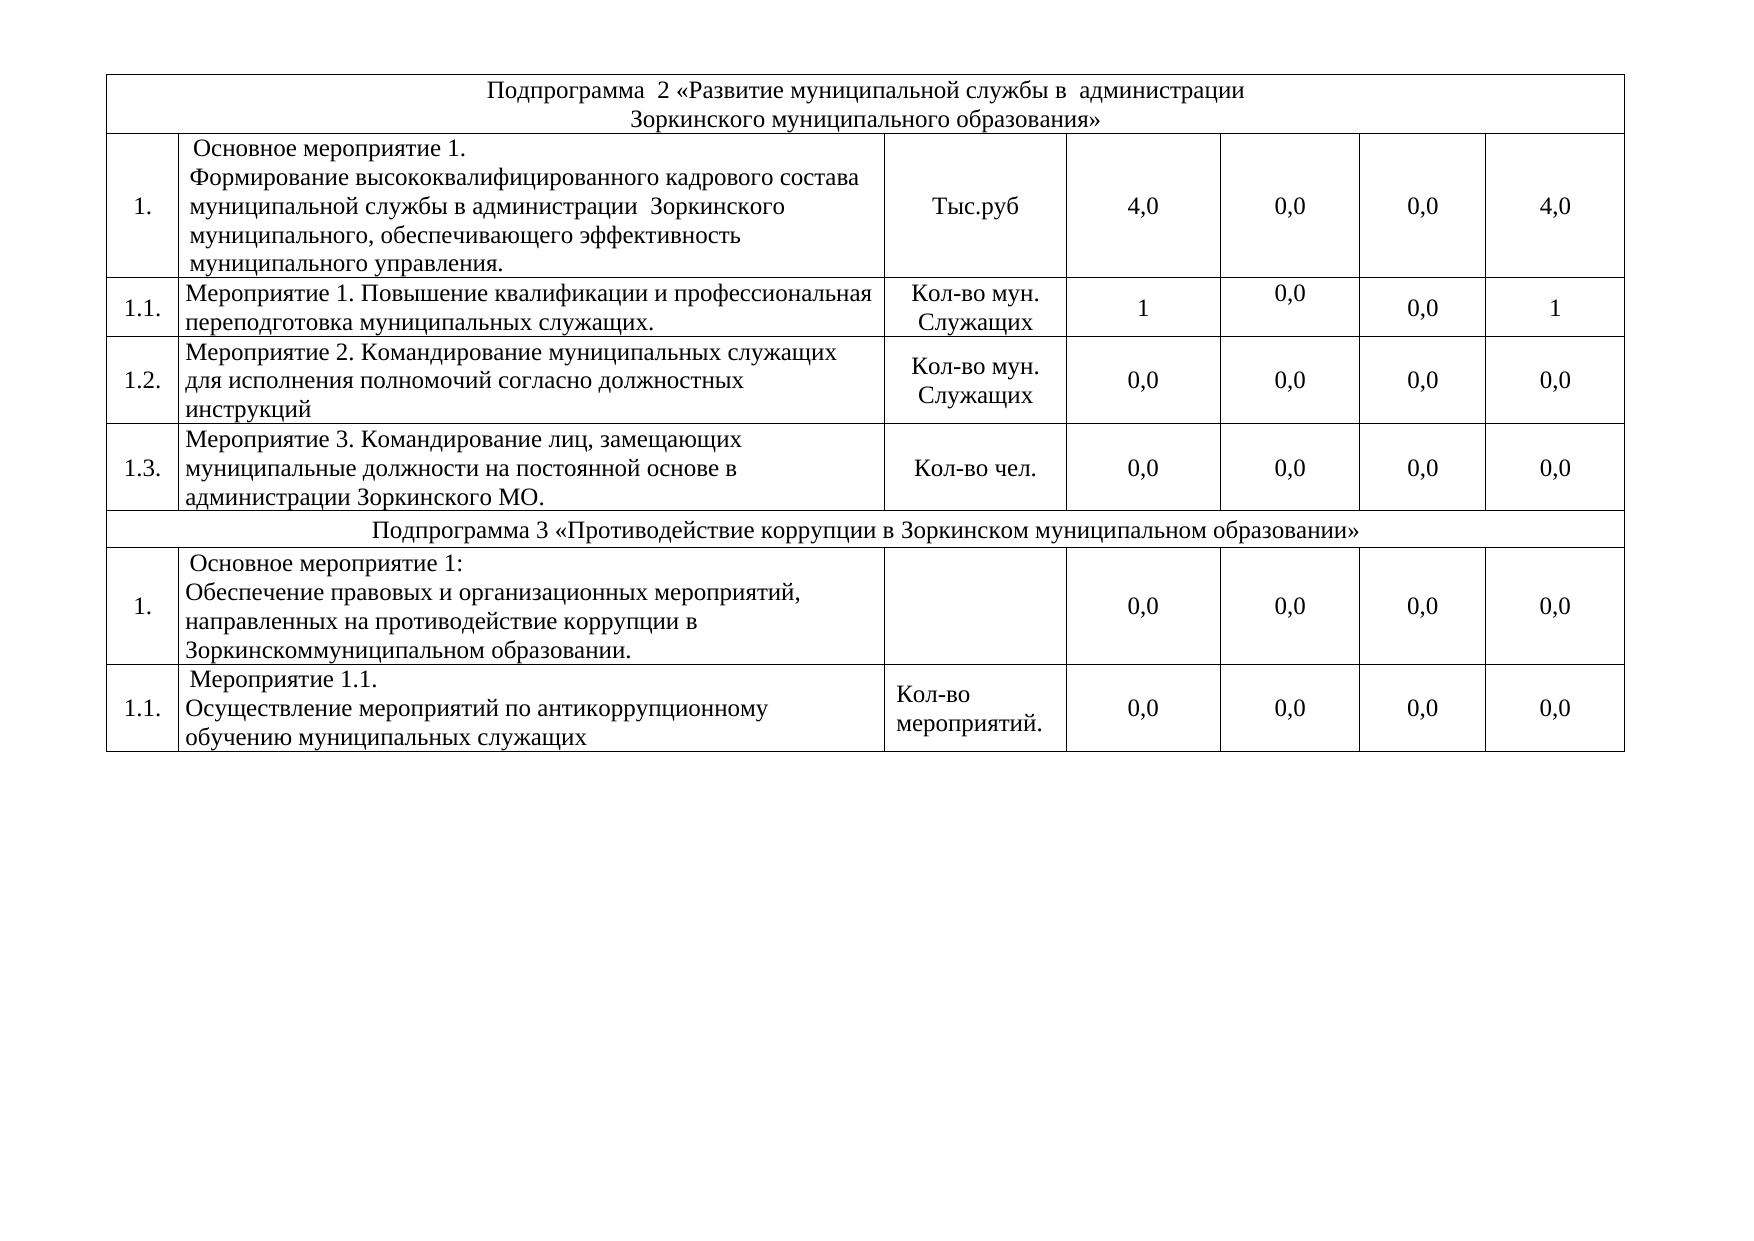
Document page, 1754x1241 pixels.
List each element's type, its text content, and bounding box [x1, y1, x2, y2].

table_cell 0,0 [1221, 134, 1359, 277]
table_cell 4,0 [1486, 134, 1624, 277]
table_cell 1.2. [107, 337, 178, 423]
table_cell 1 [1067, 278, 1220, 336]
table_cell 4,0 [1067, 134, 1220, 277]
table_cell 0,0 [1360, 665, 1485, 751]
table_cell 0,0 [1067, 424, 1220, 510]
table_cell 0,0 [1221, 424, 1359, 510]
table_cell Мероприятие 3. Командирование лиц, замещающих муниципальные должности на постоянной основе в администрации Зоркинского МО. [179, 424, 884, 510]
table_cell 1.1. [107, 278, 178, 336]
table_cell 1.1. [107, 665, 178, 751]
table_cell Кол-во мун. Служащих [885, 278, 1066, 336]
table_cell 0,0 [1486, 424, 1624, 510]
table_cell 1. [107, 548, 178, 663]
table_cell 0,0 [1486, 337, 1624, 423]
table_cell Кол-во мероприятий. [885, 665, 1066, 751]
table_cell 0,0 [1360, 134, 1485, 277]
table_cell Основное мероприятие 1: Обеспечение правовых и организационных мероприятий, направленных на противодействие коррупции в Зоркинскоммуниципальном образовании. [179, 548, 884, 663]
table_cell 0,0 [1067, 337, 1220, 423]
table_cell 1. [107, 134, 178, 277]
table_cell Мероприятие 2. Командирование муниципальных служащих для исполнения полномочий согласно должностных инструкций [179, 337, 884, 423]
table_cell 0,0 [1486, 548, 1624, 663]
table_cell 0,0 [1360, 278, 1485, 336]
table_cell Подпрограмма 3 «Противодействие коррупции в Зоркинском муниципальном образовании» [107, 511, 1624, 547]
table_cell Мероприятие 1. Повышение квалификации и профессиональная переподготовка муниципальных служащих. [179, 278, 884, 336]
table_cell 1 [1486, 278, 1624, 336]
table_cell 1.3. [107, 424, 178, 510]
table_cell 0,0 [1360, 424, 1485, 510]
table_cell 0,0 [1067, 548, 1220, 663]
table_cell Подпрограмма 2 «Развитие муниципальной службы в администрации Зоркинского муниципального образования» [107, 75, 1624, 132]
table_cell Мероприятие 1.1. Осуществление мероприятий по антикоррупционному обучению муниципальных служащих [179, 665, 884, 751]
table_cell [885, 548, 1066, 663]
table_cell 0,0 [1221, 665, 1359, 751]
table_cell Основное мероприятие 1. Формирование высококвалифицированного кадрового состава муниципальной службы в администрации Зоркинского муниципального, обеспечивающего эффективность муниципального управления. [179, 134, 884, 277]
table_cell 0,0 [1067, 665, 1220, 751]
table_cell 0,0 [1360, 548, 1485, 663]
table_cell Кол-во мун. Служащих [885, 337, 1066, 423]
table_cell 0,0 [1360, 337, 1485, 423]
table_cell Кол-во чел. [885, 424, 1066, 510]
table_cell 0,0 [1221, 337, 1359, 423]
table_cell 0,0 [1221, 548, 1359, 663]
table_cell 0,0 [1486, 665, 1624, 751]
table_cell Тыс.руб [885, 134, 1066, 277]
table_cell 0,0 [1221, 278, 1359, 336]
